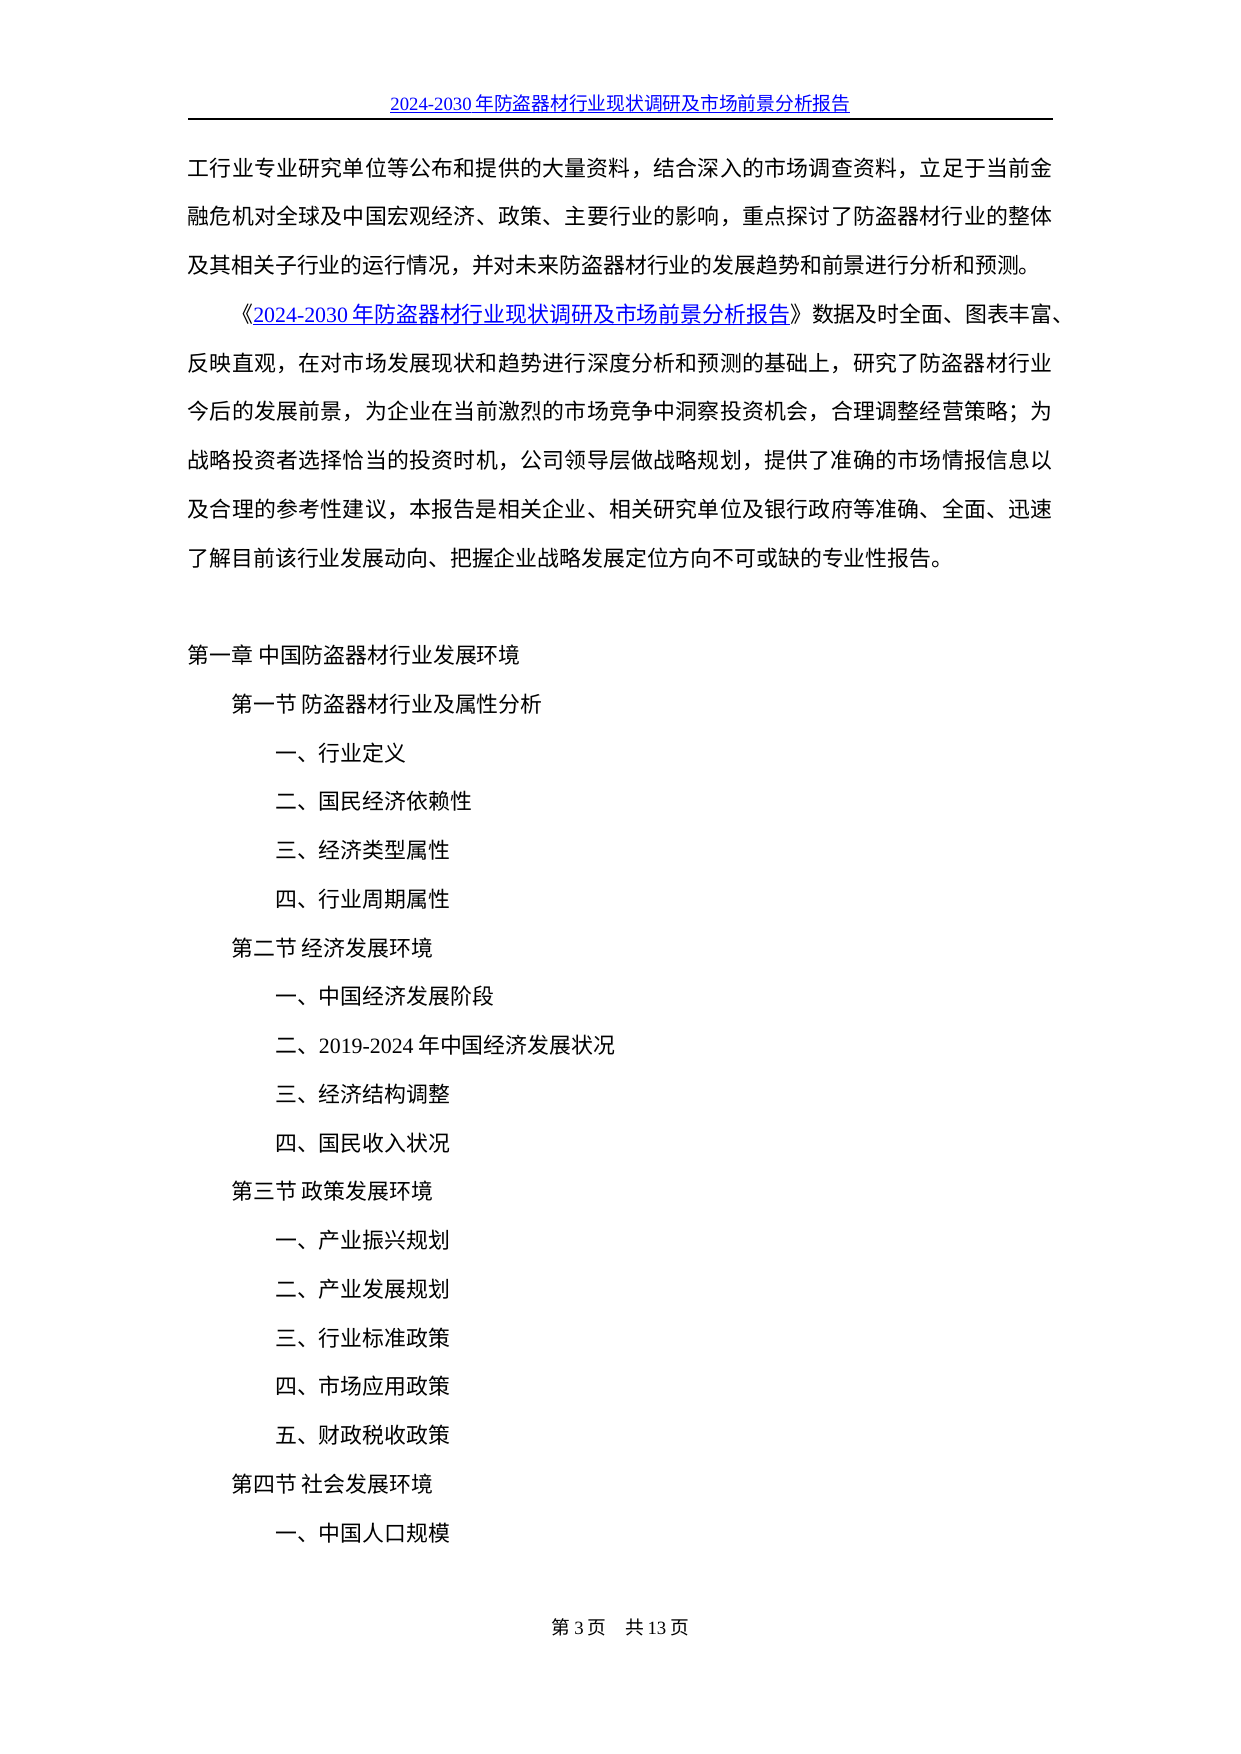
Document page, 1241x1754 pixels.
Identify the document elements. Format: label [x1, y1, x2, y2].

text [187, 150, 1053, 1548]
